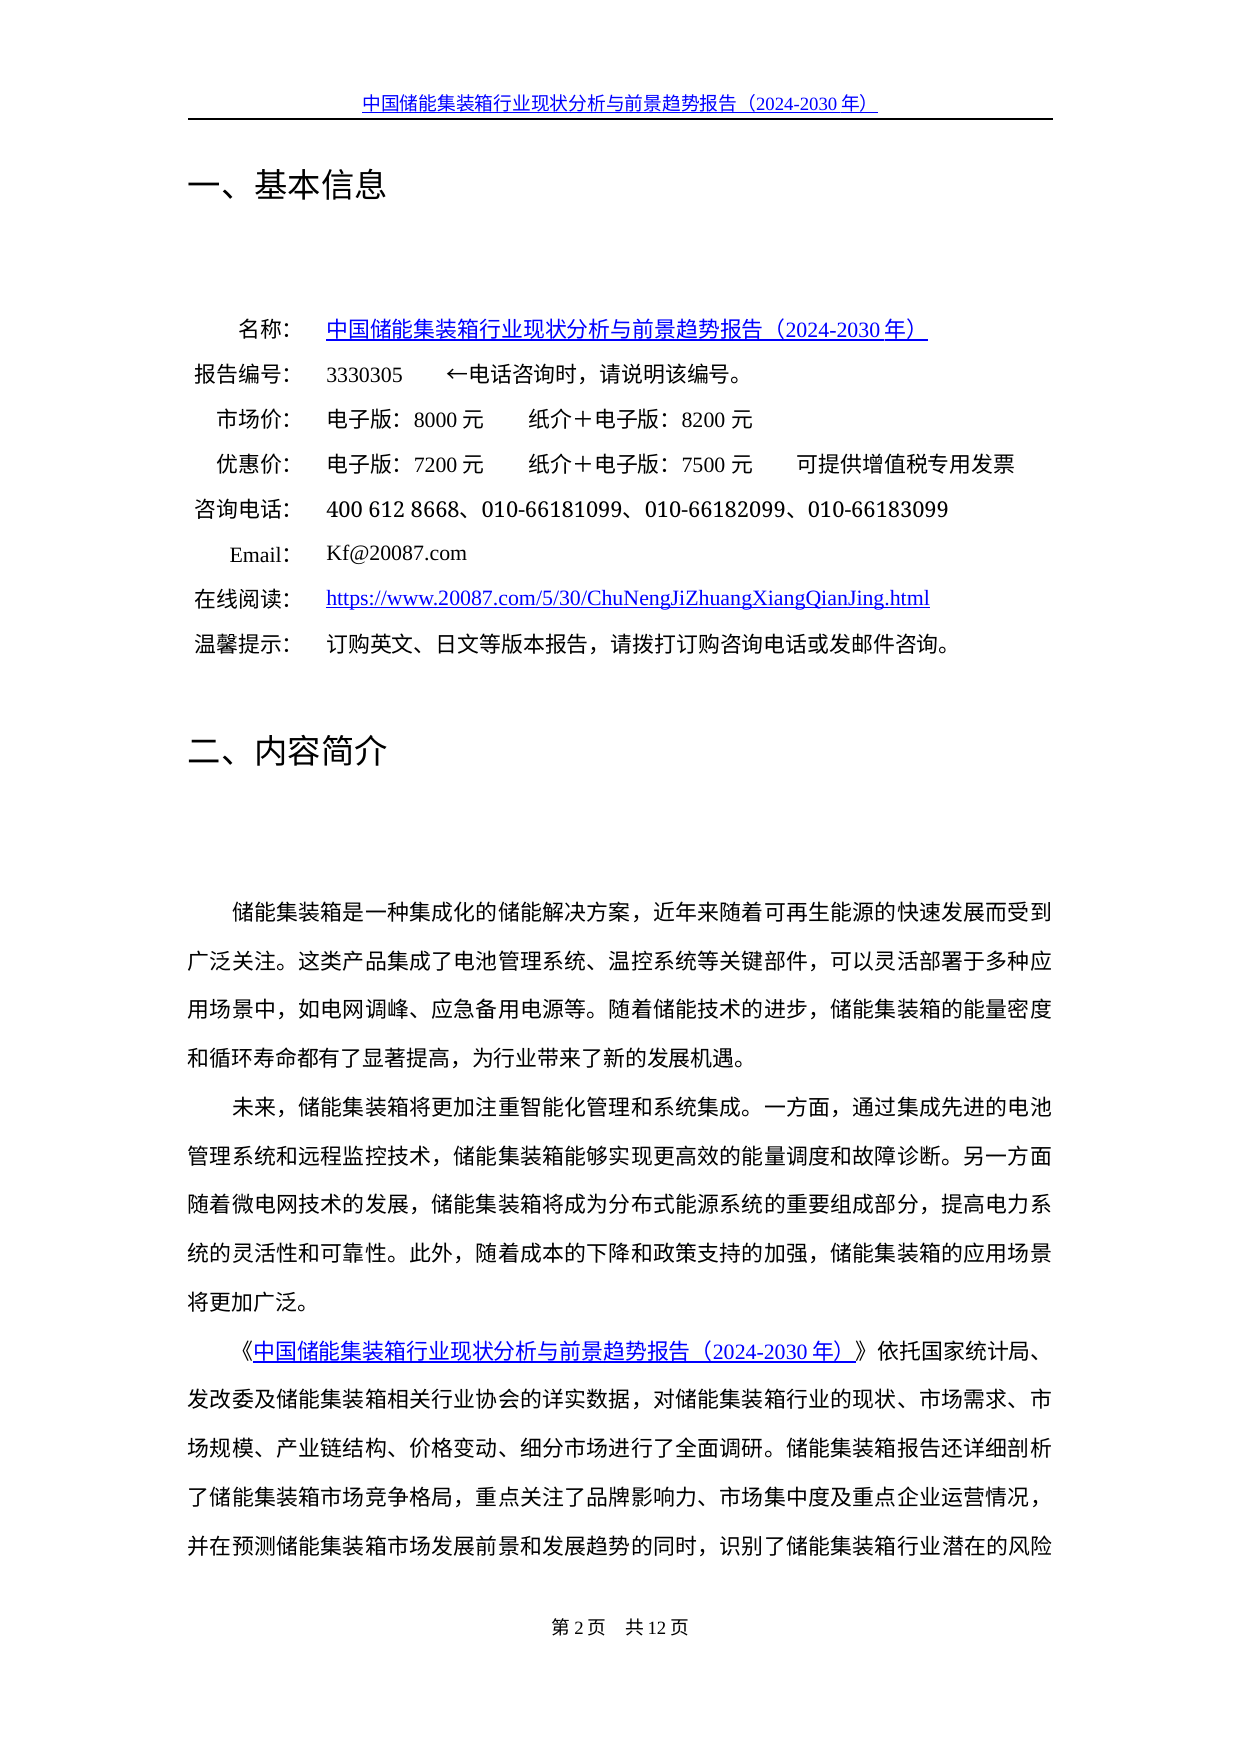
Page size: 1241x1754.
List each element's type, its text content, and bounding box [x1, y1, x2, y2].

table_cell Email： [167, 537, 315, 582]
table_cell 在线阅读： [167, 582, 315, 627]
table_header 名称： [167, 312, 315, 357]
table_cell 优惠价： [167, 447, 315, 492]
table_cell [315, 582, 1073, 627]
table_cell 市场价： [167, 402, 315, 447]
title 二、内容简介 [187, 717, 1053, 782]
table_cell 报告编号： [167, 357, 315, 402]
title 一、基本信息 [187, 150, 1053, 215]
table_cell 订购英文、日文等版本报告，请拨打订购咨询电话或发邮件咨询。 [315, 627, 1073, 672]
table_cell 电子版：7200 元 纸介＋电子版：7500 元 可提供增值税专用发票 [315, 447, 1073, 492]
table_cell 温馨提示： [167, 627, 315, 672]
table_cell 400 612 8668、010-66181099、010-66182099、010-66183099 [315, 492, 1073, 537]
table_cell 3330305 ←电话咨询时，请说明该编号。 [315, 357, 1073, 402]
table_cell 咨询电话： [167, 492, 315, 537]
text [187, 894, 1053, 1561]
table_header 中国储能集装箱行业现状分析与前景趋势报告（2024-2030年） [315, 312, 1073, 357]
table_cell Kf@20087.com [315, 537, 1073, 582]
table_cell 电子版：8000 元 纸介＋电子版：8200 元 [315, 402, 1073, 447]
